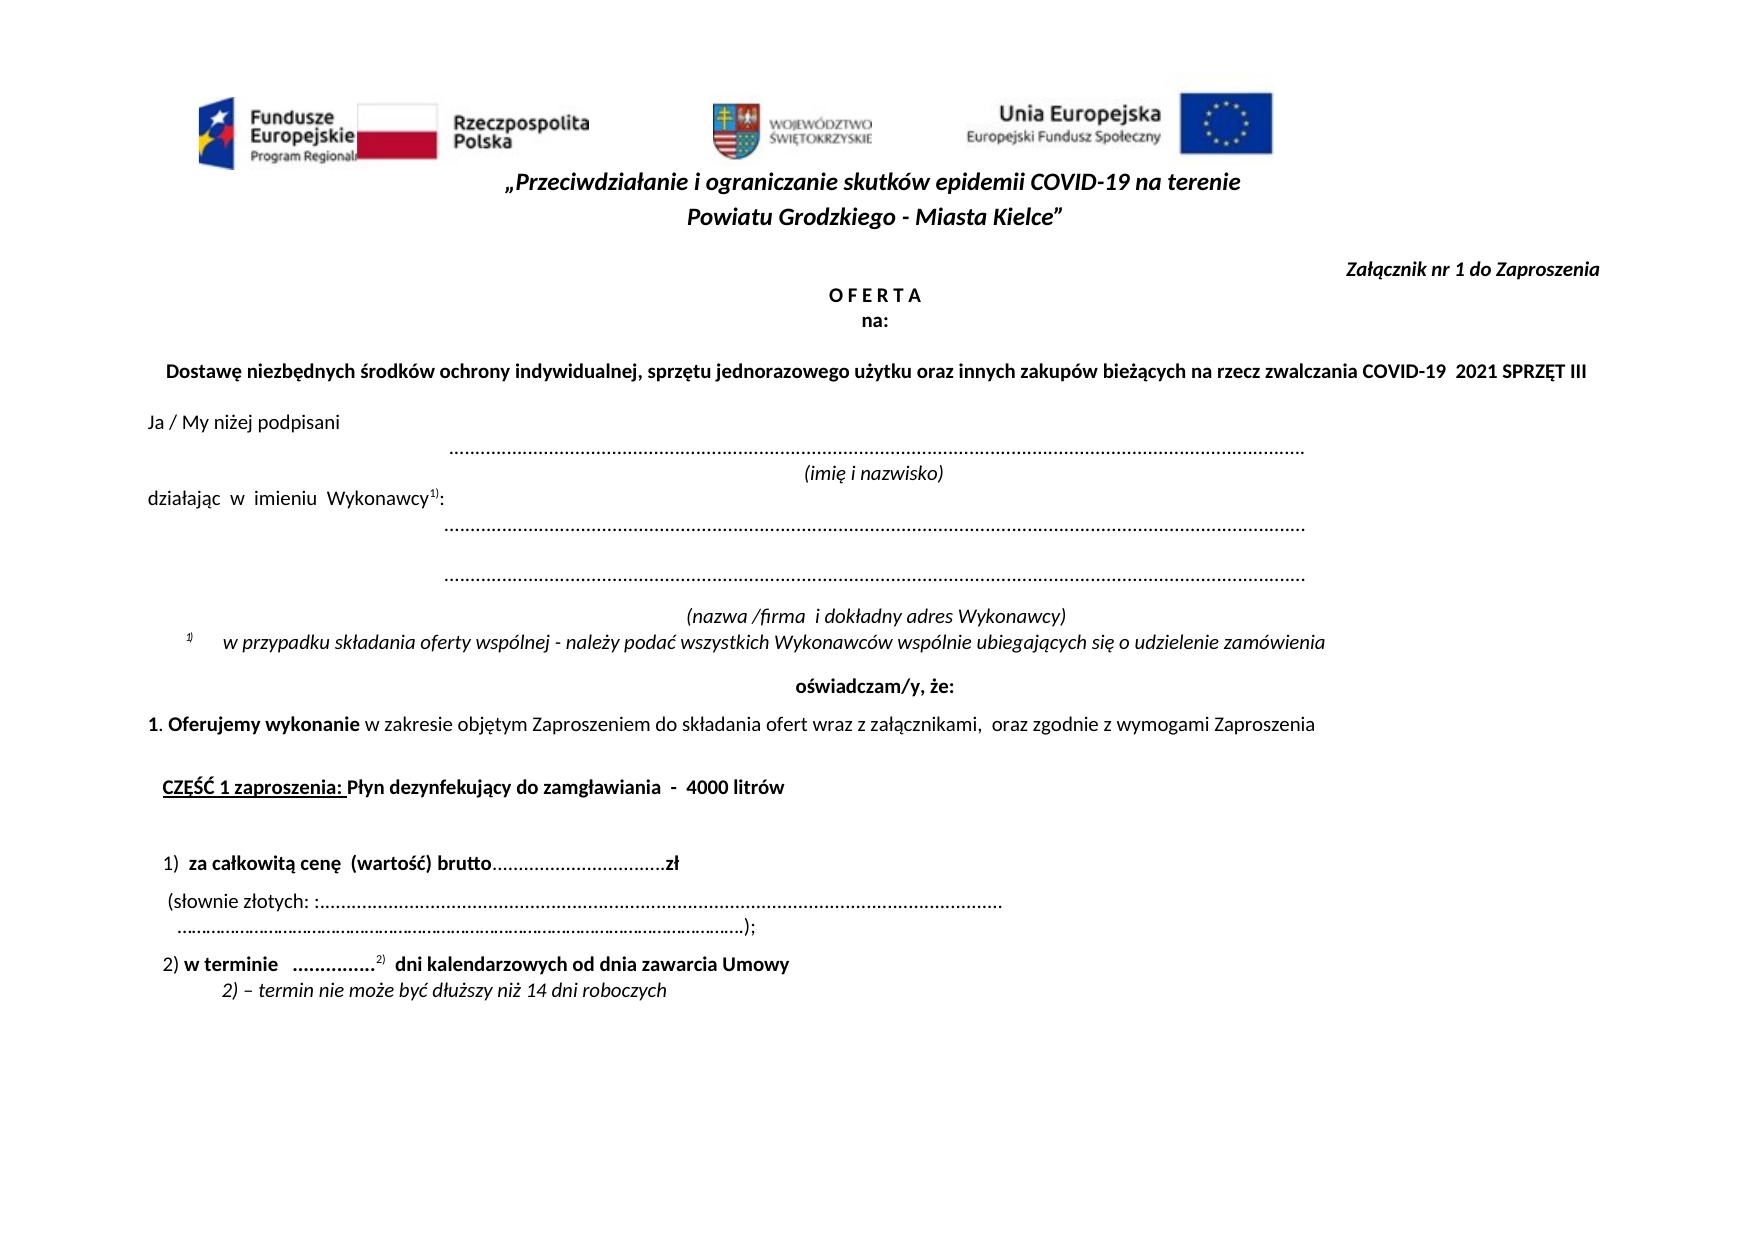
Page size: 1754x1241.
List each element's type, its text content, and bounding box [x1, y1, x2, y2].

text Załącznik nr 1 do Zaproszenia [148, 257, 1602, 282]
text O F E R T A [148, 282, 1602, 307]
list w przypadku składania oferty wspólnej - należy podać wszystkich Wykonawców wspólnie ubiegających się o udzielenie zamówienia [185, 629, 1602, 654]
text 1) za całkowitą cenę (wartość) brutto.................................zł [162, 850, 1602, 876]
text (nazwa /firma i dokładny adres Wykonawcy) [148, 604, 1602, 629]
text (imię i nazwisko) [148, 460, 1602, 485]
text 2) w terminie ...............2) dni kalendarzowych od dnia zawarcia Umowy [162, 952, 1602, 977]
text 1. Oferujemy wykonanie w zakresie objętym Zaproszeniem do składania ofert wraz z załącznikami, oraz zgodnie z wymogami Zaproszenia [148, 711, 1602, 737]
picture [198, 93, 589, 170]
text ……………………………………………………………………………………………………….); [177, 914, 1606, 939]
text ................................................................................................................................................................... [148, 434, 1602, 460]
text oświadczam/y, że: [148, 673, 1602, 699]
list Dostawę niezbędnych środków ochrony indywidualnej, sprzętu jednorazowego użytku oraz innych zakupów bieżących na rzecz zwalczania COVID-19 2021 SPRZĘT III [148, 358, 1606, 384]
text na: [148, 307, 1602, 333]
text CZĘŚĆ 1 zaproszenia: Płyn dezynfekujący do zamgławiania - 4000 litrów [162, 774, 1602, 800]
text Ja / My niżej podpisani [148, 409, 1602, 434]
text .................................................................................................................................................................... [148, 562, 1602, 587]
picture [713, 93, 872, 166]
text 2) – termin nie może być dłuższy niż 14 dni roboczych [162, 977, 1602, 1002]
text (słownie złotych: :.................................................................................................................................. [162, 888, 1602, 914]
picture [965, 73, 1274, 166]
text .................................................................................................................................................................... [148, 511, 1602, 536]
text działając w imieniu Wykonawcy1): [148, 485, 1602, 511]
